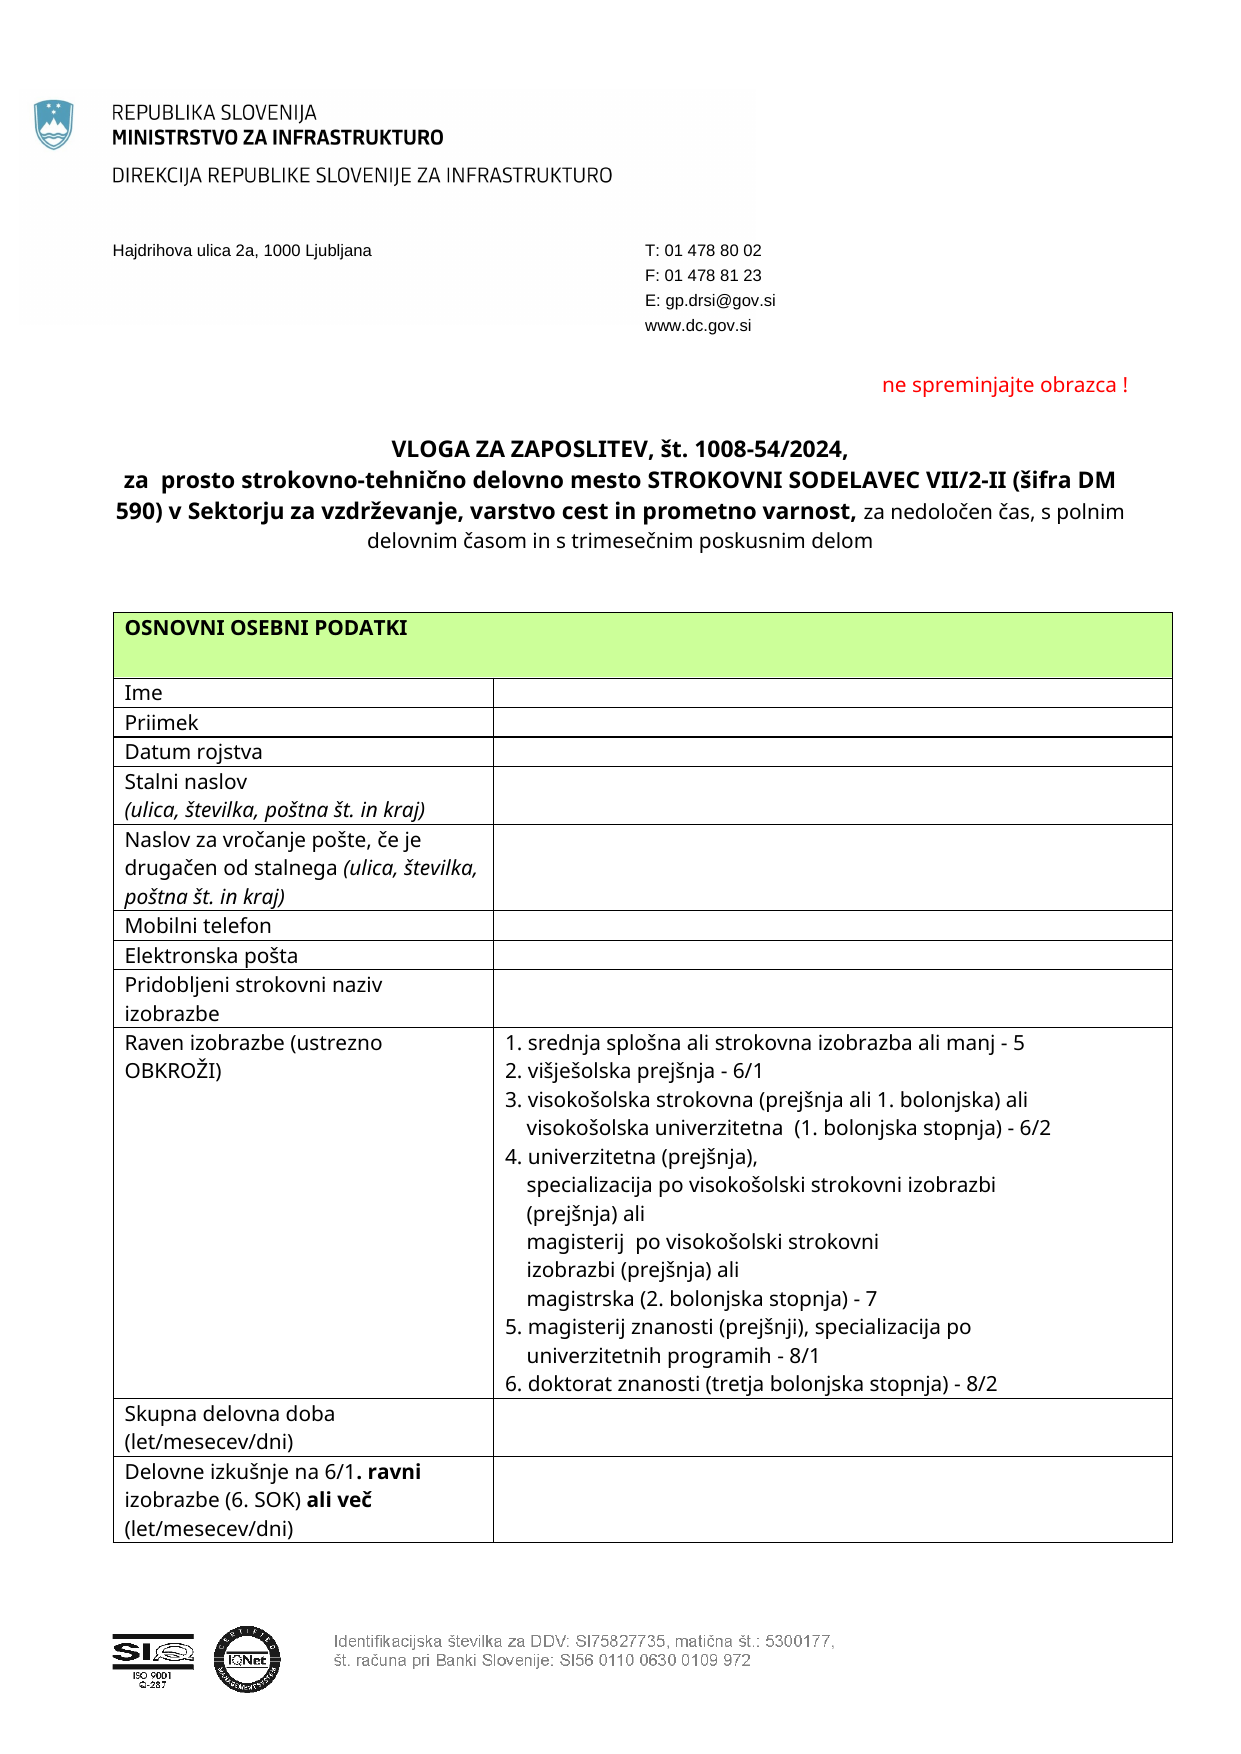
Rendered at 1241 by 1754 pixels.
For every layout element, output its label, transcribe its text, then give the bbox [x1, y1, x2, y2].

table_cell Delovne izkušnje na 6/1. ravni izobrazbe (6. SOK) ali več (let/mesecev/dni) [114, 1457, 493, 1542]
picture [19, 89, 756, 325]
table_cell [494, 911, 1172, 940]
table_cell [494, 708, 1172, 736]
table_cell [494, 679, 1172, 707]
text ne spreminjajte obrazca ! [112, 370, 1128, 398]
table_cell Ime [114, 679, 493, 707]
table_header OSNOVNI OSEBNI PODATKI [114, 613, 1172, 677]
table_cell Elektronska pošta [114, 941, 493, 969]
table_cell [494, 767, 1172, 824]
table_cell Mobilni telefon [114, 911, 493, 940]
text za prosto strokovno-tehnično delovno mesto STROKOVNI SODELAVEC VII/2-II (šifra DM 590) v Sektorju za vzdrževanje, varstvo cest in prometno varnost, za nedoločen čas, s polnim delovnim časom in s trimesečnim poskusnim delom [112, 464, 1128, 555]
picture [112, 1626, 1241, 1744]
table_cell 1. srednja splošna ali strokovna izobrazba ali manj - 5 2. višješolska prejšnja - 6/1 3. visokošolska strokovna (prejšnja ali 1. bolonjska) ali visokošolska univerzitetna (1. bolonjska stopnja) - 6/2 4. univerzitetna (prejšnja), specializacija po visokošolski strokovni izobrazbi (prejšnja) ali magisterij po visokošolski strokovni izobrazbi (prejšnja) ali magistrska (2. bolonjska stopnja) - 7 5. magisterij znanosti (prejšnji), specializacija po univerzitetnih programih - 8/1 6. doktorat znanosti (tretja bolonjska stopnja) - 8/2 [494, 1028, 1172, 1398]
table_cell Priimek [114, 708, 493, 736]
text VLOGA ZA ZAPOSLITEV, št. 1008-54/2024, [112, 433, 1128, 464]
table_cell [494, 738, 1172, 766]
table_cell [494, 1457, 1172, 1542]
table_cell [494, 1399, 1172, 1456]
table_cell Raven izobrazbe (ustrezno OBKROŽI) [114, 1028, 493, 1398]
table_cell [494, 825, 1172, 910]
table_cell Pridobljeni strokovni naziv izobrazbe [114, 970, 493, 1027]
table_cell [494, 970, 1172, 1027]
table_cell [494, 941, 1172, 969]
table_cell Skupna delovna doba (let/mesecev/dni) [114, 1399, 493, 1456]
table_cell Naslov za vročanje pošte, če je drugačen od stalnega (ulica, številka, poštna št. in kraj) [114, 825, 493, 910]
table_cell Datum rojstva [114, 738, 493, 766]
table_cell Stalni naslov (ulica, številka, poštna št. in kraj) [114, 767, 493, 824]
